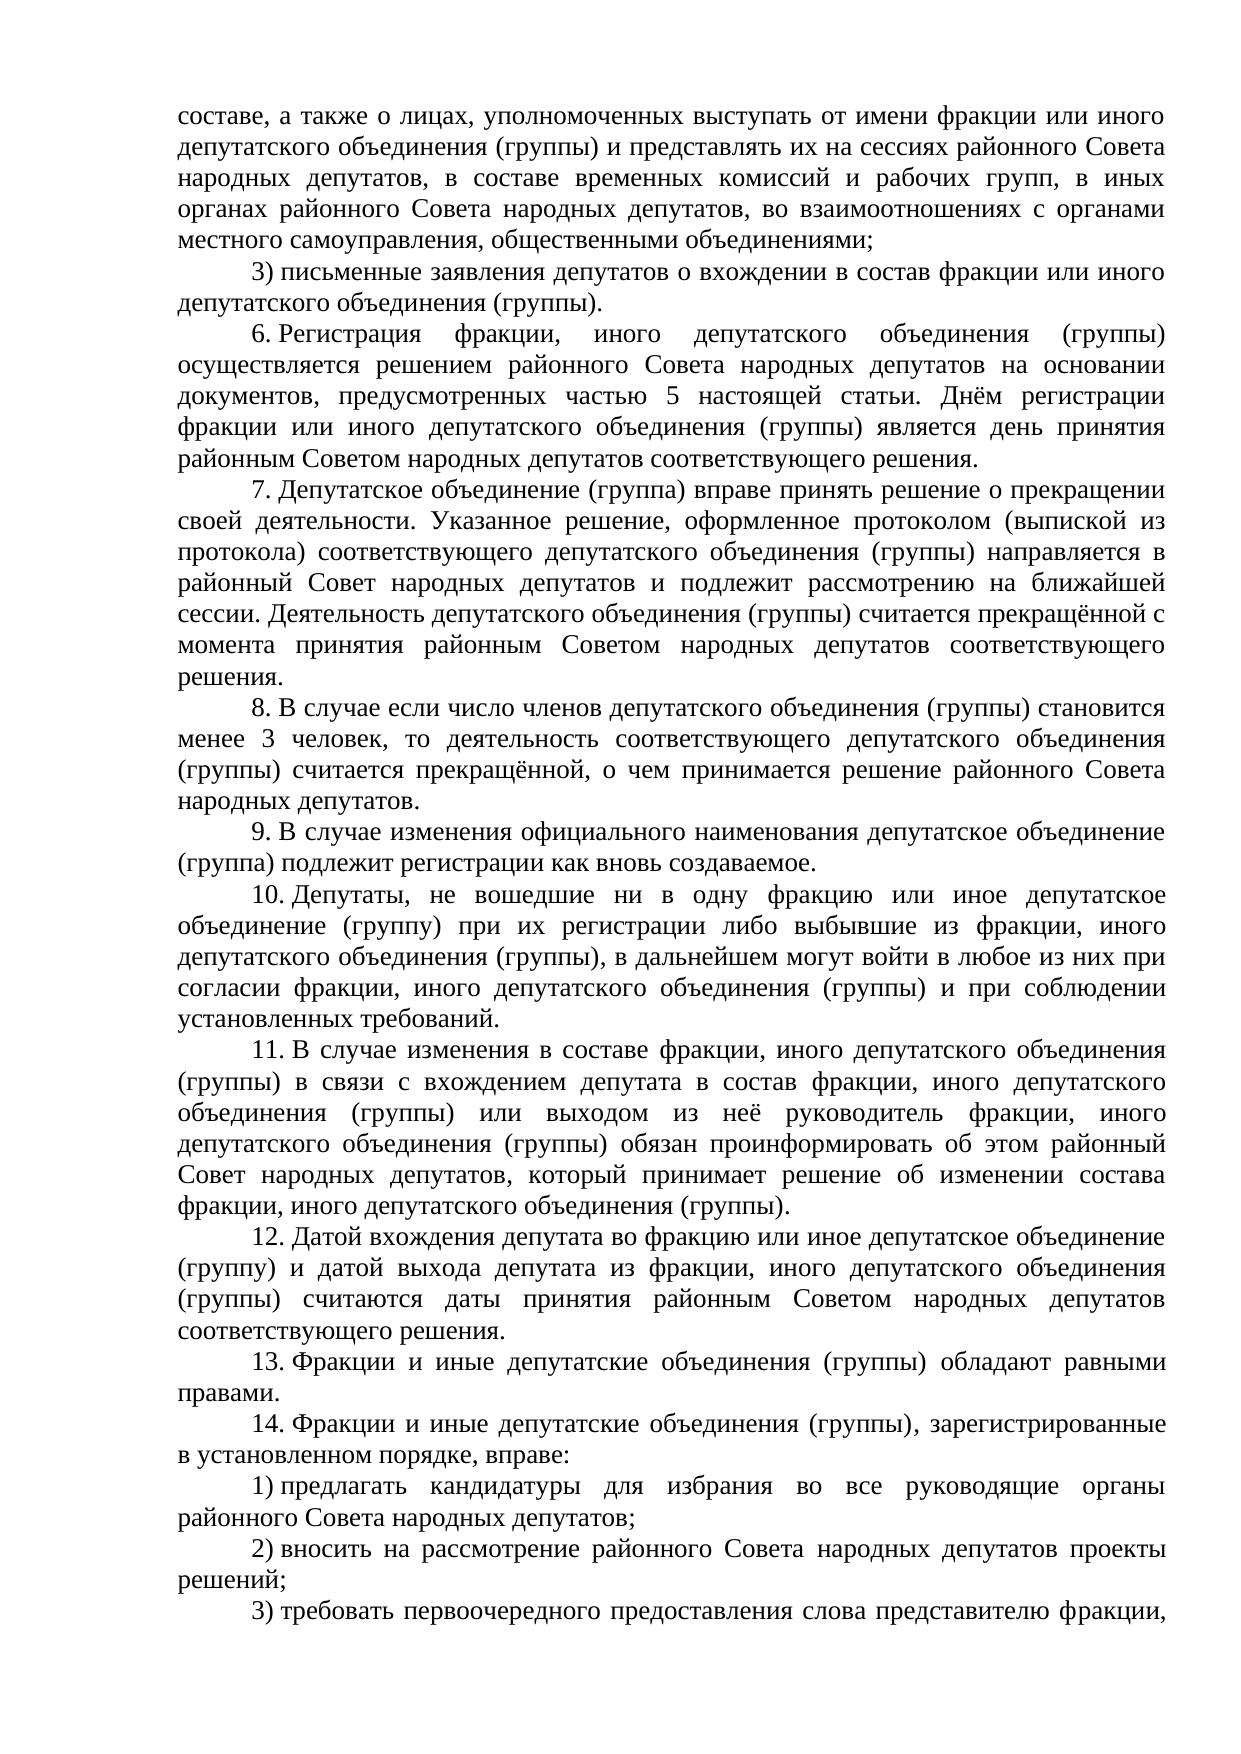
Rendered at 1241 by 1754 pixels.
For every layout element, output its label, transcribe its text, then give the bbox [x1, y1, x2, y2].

title 7. Депутатское объединение (группа) вправе принять решение о прекращении своей деятельности. Указанное решение, оформленное протоколом (выпиской из протокола) соответствующего депутатского объединения (группы) направляется в районный Совет народных депутатов и подлежит рассмотрению на ближайшей сессии. Деятельность депутатского объединения (группы) считается прекращённой с момента принятия районным Советом народных депутатов соответствующего решения. [177, 473, 1167, 691]
text 13. Фракции и иные депутатские объединения (группы) обладают равными правами. [177, 1345, 1167, 1407]
title 8. В случае если число членов депутатского объединения (группы) становится менее 3 человек, то деятельность соответствующего депутатского объединения (группы) считается прекращённой, о чем принимается решение районного Совета народных депутатов. [177, 691, 1167, 815]
title 9. В случае изменения официального наименования депутатское объединение (группа) подлежит регистрации как вновь создаваемое. [177, 815, 1167, 878]
text 12. Датой вхождения депутата во фракцию или иное депутатское объединение (группу) и датой выхода депутата из фракции, иного депутатского объединения (группы) считаются даты принятия районным Советом народных депутатов соответствующего решения. [177, 1220, 1167, 1345]
text 2) вносить на рассмотрение районного Совета народных депутатов проекты решений; [177, 1532, 1167, 1594]
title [177, 99, 1167, 255]
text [177, 1594, 1167, 1625]
title 3) письменные заявления депутатов о вхождении в состав фракции или иного депутатского объединения (группы). [177, 255, 1167, 317]
text 10. Депутаты, не вошедшие ни в одну фракцию или иное депутатское объединение (группу) при их регистрации либо выбывшие из фракции, иного депутатского объединения (группы), в дальнейшем могут войти в любое из них при согласии фракции, иного депутатского объединения (группы) и при соблюдении установленных требований. [177, 878, 1167, 1033]
text 1) предлагать кандидатуры для избрания во все руководящие органы районного Совета народных депутатов; [177, 1469, 1167, 1532]
text 11. В случае изменения в составе фракции, иного депутатского объединения (группы) в связи с вхождением депутата в состав фракции, иного депутатского объединения (группы) или выходом из неё руководитель фракции, иного депутатского объединения (группы) обязан проинформировать об этом районный Совет народных депутатов, который принимает решение об изменении состава фракции, иного депутатского объединения (группы). [177, 1033, 1167, 1220]
text 14. Фракции и иные депутатские объединения (группы), зарегистрированные в установленном порядке, вправе: [177, 1407, 1167, 1469]
title 6. Регистрация фракции, иного депутатского объединения (группы) осуществляется решением районного Совета народных депутатов на основании документов, предусмотренных частью 5 настоящей статьи. Днём регистрации фракции или иного депутатского объединения (группы) является день принятия районным Советом народных депутатов соответствующего решения. [177, 317, 1167, 473]
